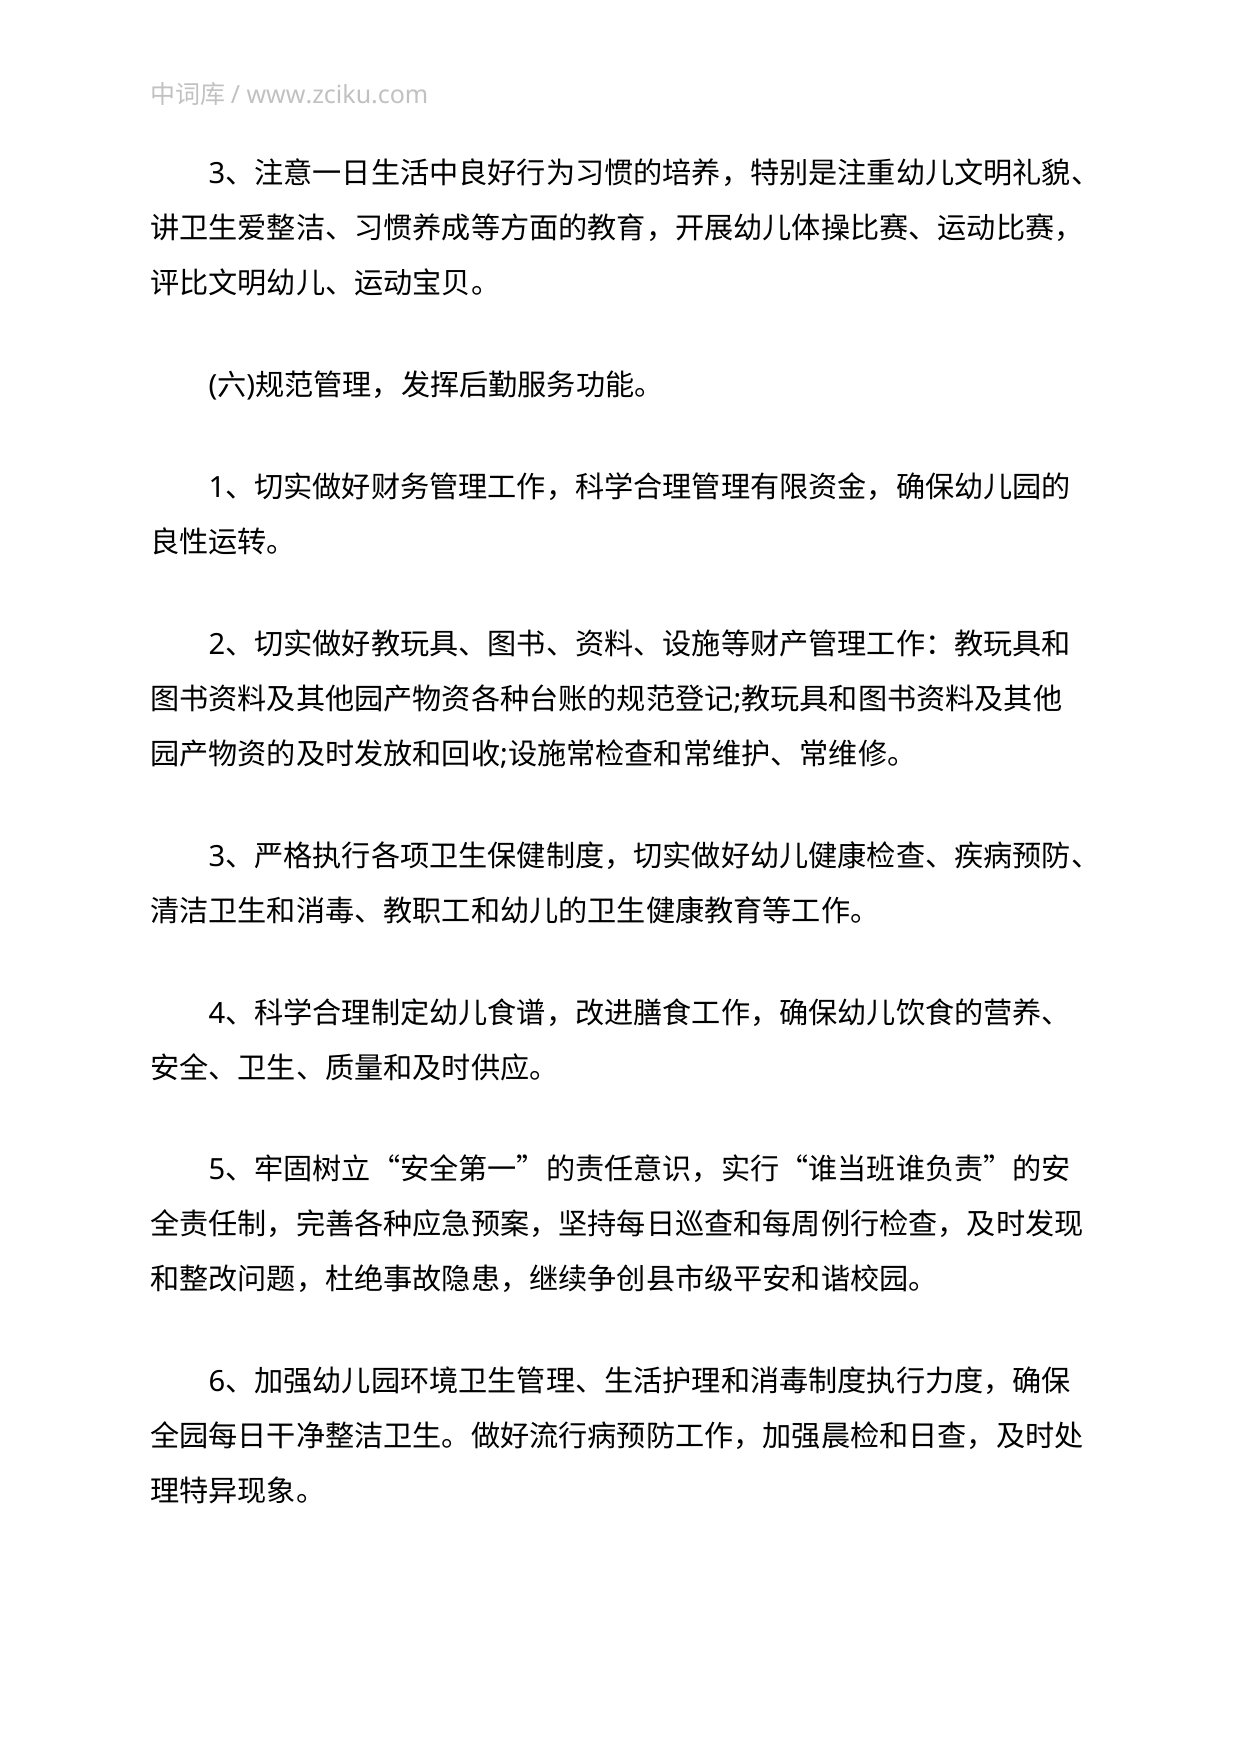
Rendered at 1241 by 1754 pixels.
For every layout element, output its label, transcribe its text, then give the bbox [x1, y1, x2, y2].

text 1、切实做好财务管理工作，科学合理管理有限资金，确保幼儿园的良性运转。 [150, 464, 1090, 561]
text 5、牢固树立“安全第一”的责任意识，实行“谁当班谁负责”的安全责任制，完善各种应急预案，坚持每日巡查和每周例行检查，及时发现和整改问题，杜绝事故隐患，继续争创县市级平安和谐校园。 [150, 1146, 1090, 1298]
text 4、科学合理制定幼儿食谱，改进膳食工作，确保幼儿饮食的营养、安全、卫生、质量和及时供应。 [150, 989, 1090, 1086]
text 2、切实做好教玩具、图书、资料、设施等财产管理工作：教玩具和图书资料及其他园产物资各种台账的规范登记;教玩具和图书资料及其他园产物资的及时发放和回收;设施常检查和常维护、常维修。 [150, 620, 1090, 773]
text 6、加强幼儿园环境卫生管理、生活护理和消毒制度执行力度，确保全园每日干净整洁卫生。做好流行病预防工作，加强晨检和日查，及时处理特异现象。 [150, 1358, 1090, 1510]
text (六)规范管理，发挥后勤服务功能。 [150, 362, 1090, 404]
text 3、注意一日生活中良好行为习惯的培养，特别是注重幼儿文明礼貌、讲卫生爱整洁、习惯养成等方面的教育，开展幼儿体操比赛、运动比赛，评比文明幼儿、运动宝贝。 [150, 150, 1090, 302]
text 3、严格执行各项卫生保健制度，切实做好幼儿健康检查、疾病预防、清洁卫生和消毒、教职工和幼儿的卫生健康教育等工作。 [150, 832, 1090, 930]
